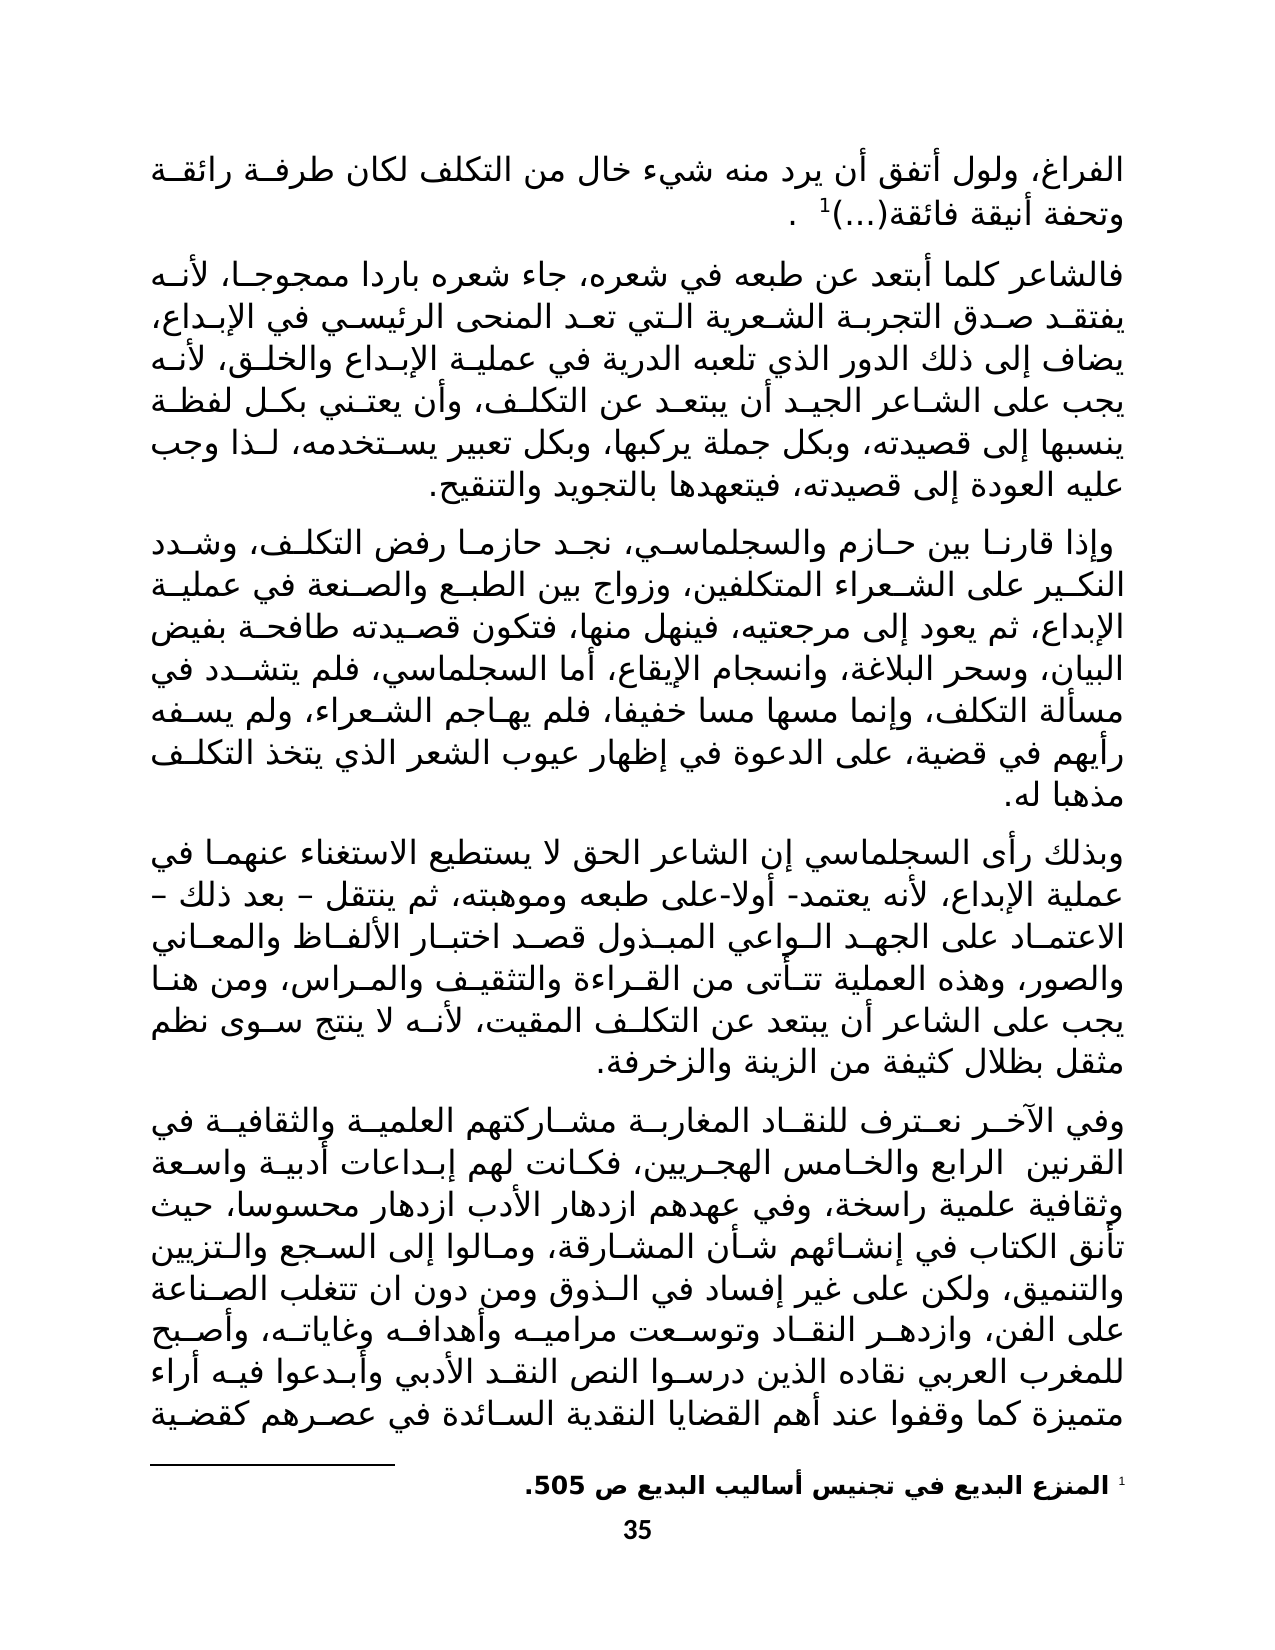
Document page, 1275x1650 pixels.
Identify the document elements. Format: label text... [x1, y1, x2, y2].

text فالشاعر كلما أبتعد عن طبعه في شعره، جاء شعره باردا ممجوجا، لأنه يفتقد صدق التجربة الشعرية التي تعد المنحى الرئيسي في الإبداع، يضاف إلى ذلك الدور الذي تلعبه الدرية في عملية الإبداع والخلق، لأنه يجب على الشاعر الجيد أن يبتعد عن التكلف، وأن يعتني بكل لفظة ينسبها إلى قصيدته، وبكل جملة يركبها، وبكل تعبير يستخدمه، لذا وجب عليه العودة إلى قصيدته، فيتعهدها بالتجويد والتنقيح. [150, 256, 1125, 504]
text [150, 150, 1125, 233]
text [150, 1101, 1125, 1433]
text وإذا قارنا بين حازم والسجلماسي، نجد حازما رفض التكلف، وشدد النكير على الشعراء المتكلفين، وزواج بين الطبع والصنعة في عملية الإبداع، ثم يعود إلى مرجعتيه، فينهل منها، فتكون قصيدته طافحة بفيض البيان، وسحر البلاغة، وانسجام الإيقاع، أما السجلماسي، فلم يتشدد في مسألة التكلف، وإنما مسها مسا خفيفا، فلم يهاجم الشعراء، ولم يسفه رأيهم في قضية، على الدعوة في إظهار عيوب الشعر الذي يتخذ التكلف مذهبا له. [150, 524, 1125, 814]
text وبذلك رأى السجلماسي إن الشاعر الحق لا يستطيع الاستغناء عنهما في عملية الإبداع، لأنه يعتمد- أولا-على طبعه وموهبته، ثم ينتقل – بعد ذلك – الاعتماد على الجهد الواعي المبذول قصد اختبار الألفاظ والمعاني والصور، وهذه العملية تتأتى من القراءة والتثقيف والمراس، ومن هنا يجب على الشاعر أن يبتعد عن التكلف المقيت، لأنه لا ينتج سوى نظم مثقل بظلال كثيفة من الزينة والزخرفة. [150, 833, 1125, 1082]
